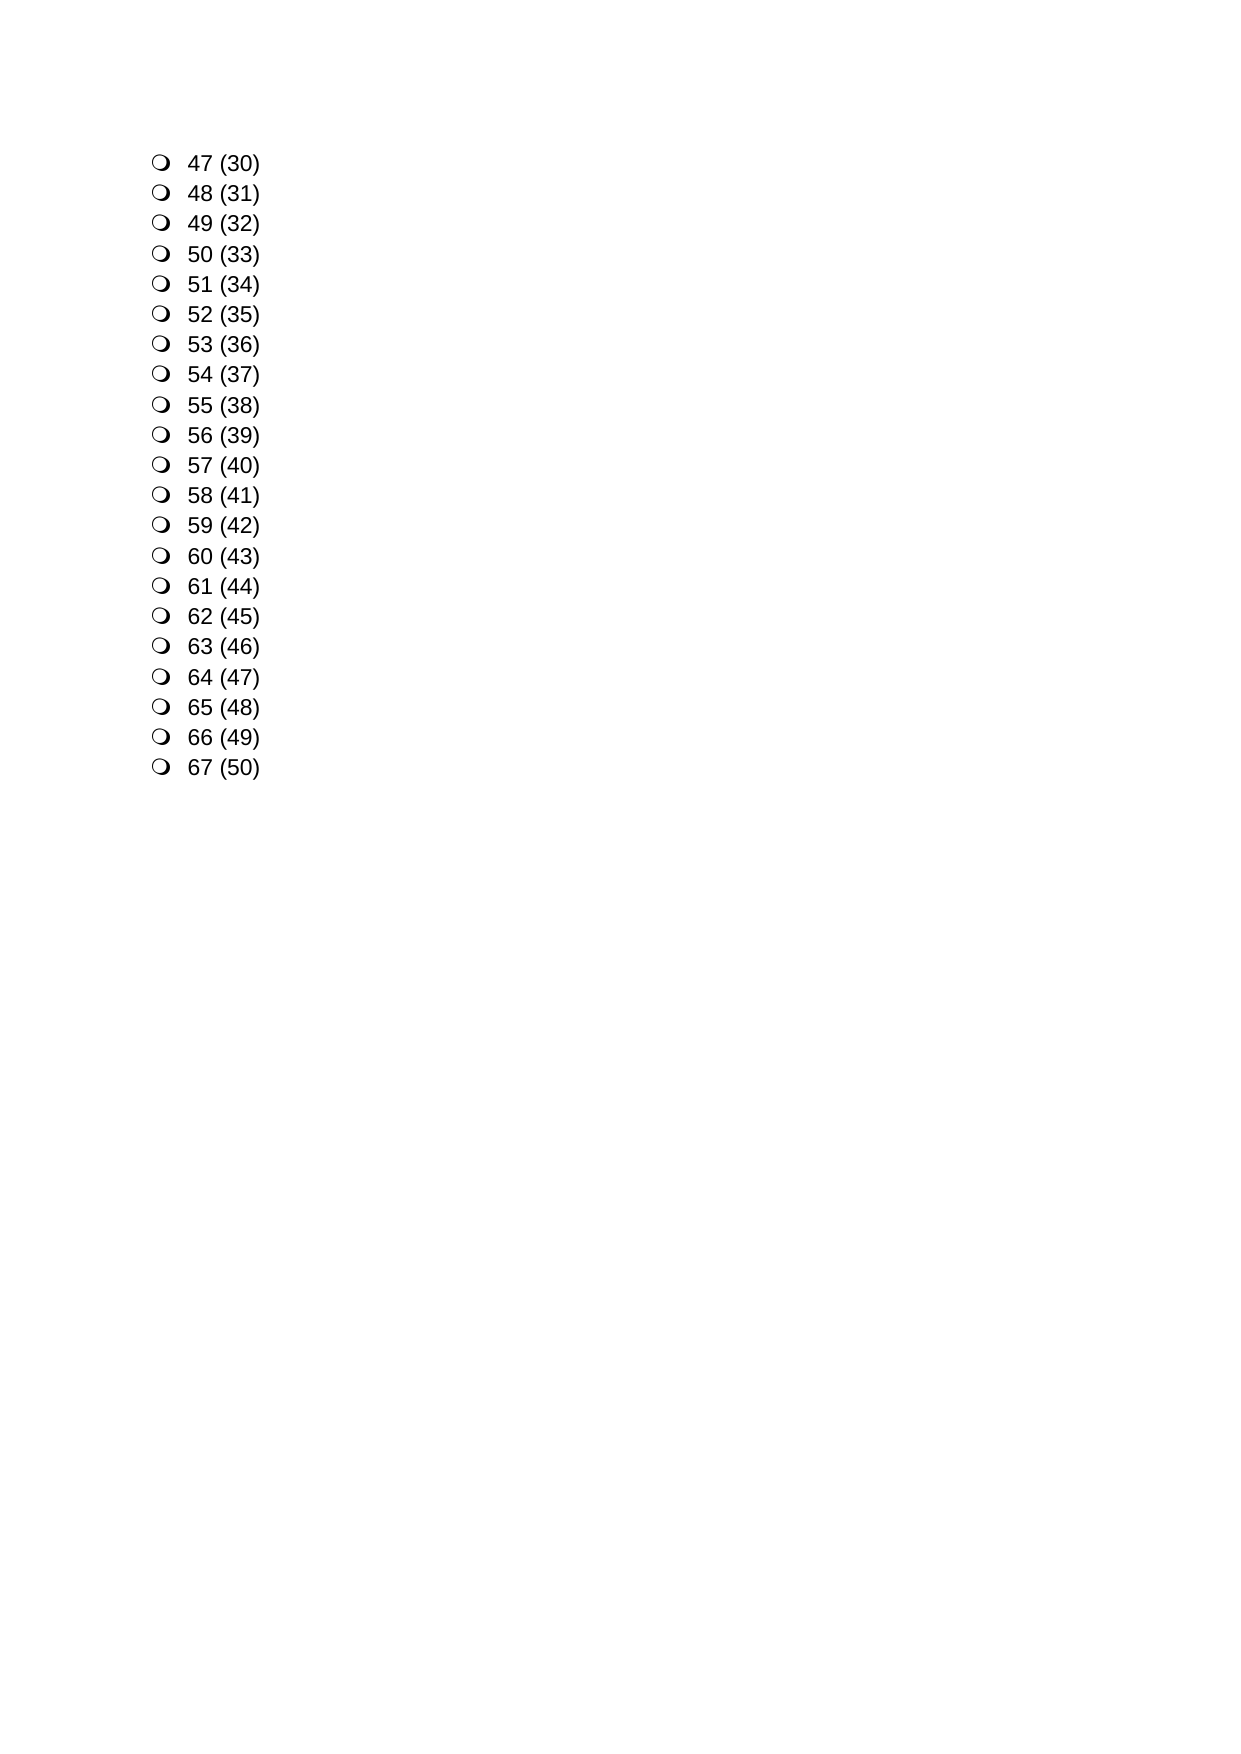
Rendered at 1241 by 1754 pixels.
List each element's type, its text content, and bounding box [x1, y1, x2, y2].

list 48 (31) [150, 180, 1090, 207]
list 49 (32) [150, 210, 1090, 237]
list 50 (33) [150, 241, 1090, 267]
list 65 (48) [150, 694, 1090, 720]
list 67 (50) [150, 754, 1090, 781]
list 56 (39) [150, 422, 1090, 448]
list 52 (35) [150, 301, 1090, 327]
list 47 (30) [150, 150, 1090, 176]
list 62 (45) [150, 603, 1090, 629]
list 63 (46) [150, 633, 1090, 660]
list 54 (37) [150, 361, 1090, 388]
list 55 (38) [150, 392, 1090, 418]
list 61 (44) [150, 573, 1090, 599]
list 58 (41) [150, 482, 1090, 509]
list 59 (42) [150, 512, 1090, 539]
list 66 (49) [150, 724, 1090, 750]
list 64 (47) [150, 663, 1090, 690]
list 57 (40) [150, 452, 1090, 478]
list 53 (36) [150, 331, 1090, 358]
list 51 (34) [150, 271, 1090, 297]
list 60 (43) [150, 543, 1090, 569]
